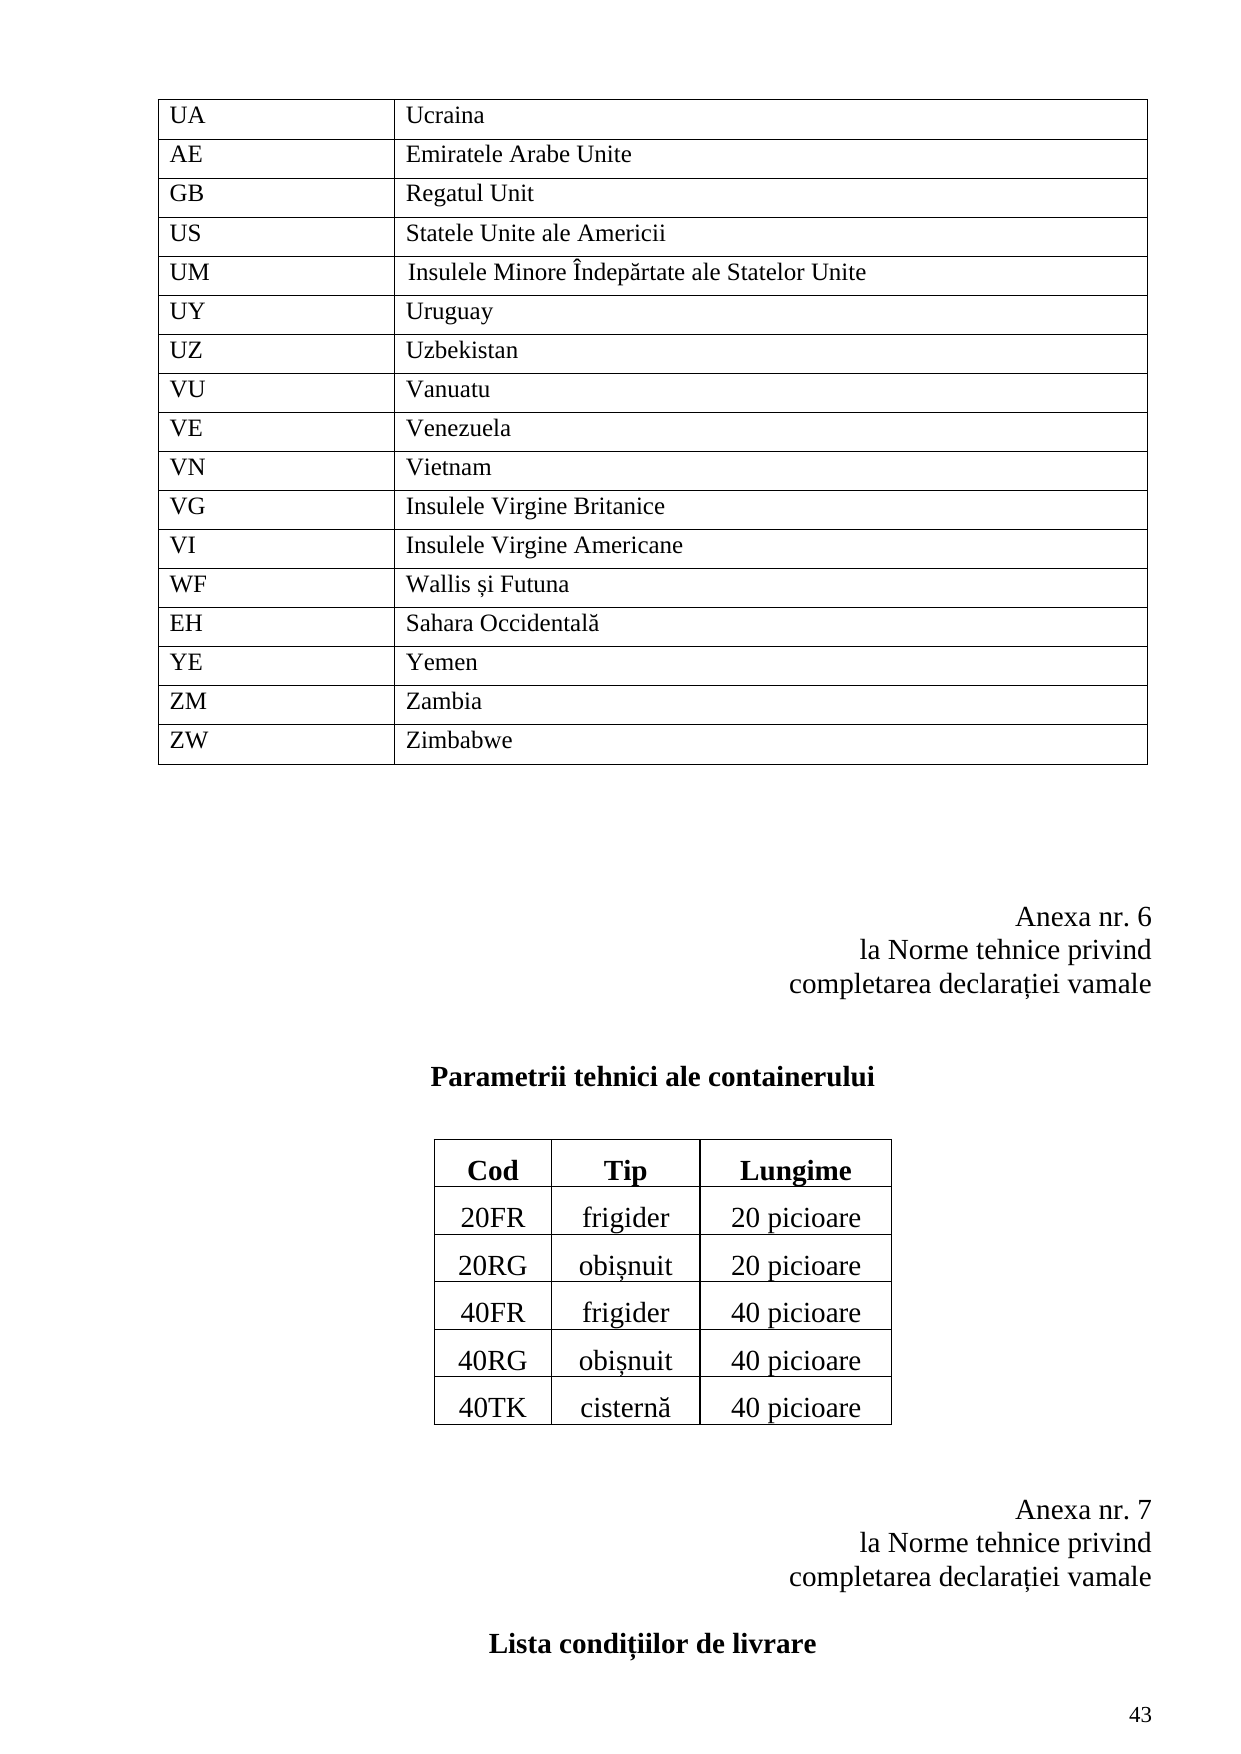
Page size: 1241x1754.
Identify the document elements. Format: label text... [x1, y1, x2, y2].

table_header Lungime [701, 1140, 891, 1186]
table_cell VG [159, 491, 394, 529]
table_cell cisternă [552, 1377, 699, 1424]
table_cell 40RG [435, 1330, 551, 1376]
table_cell Zambia [395, 686, 1147, 724]
text Anexa nr. 7 [153, 1492, 1152, 1525]
table_cell Wallis și Futuna [395, 569, 1147, 607]
table_cell Regatul Unit [395, 179, 1147, 217]
table_cell AE [159, 140, 394, 177]
table_header Tip [552, 1140, 699, 1186]
table_cell UZ [159, 335, 394, 373]
table_header Cod [435, 1140, 551, 1186]
table_cell Vietnam [395, 452, 1147, 490]
table_cell UY [159, 296, 394, 334]
table_cell Uzbekistan [395, 335, 1147, 373]
table_cell 40TK [435, 1377, 551, 1424]
table_cell 20 picioare [701, 1235, 891, 1281]
table_cell 20 picioare [701, 1187, 891, 1234]
text completarea declarației vamale [153, 1559, 1152, 1592]
text completarea declarației vamale [153, 966, 1152, 999]
text Anexa nr. 6 [153, 899, 1152, 932]
table_cell VI [159, 530, 394, 568]
table_cell Ucraina [395, 100, 1147, 138]
table_cell VU [159, 374, 394, 412]
table_cell Sahara Occidentală [395, 608, 1147, 646]
table_cell Venezuela [395, 413, 1147, 451]
table_cell 20FR [435, 1187, 551, 1234]
table_cell ZM [159, 686, 394, 724]
list Parametrii tehnici ale containerului [153, 1059, 1152, 1092]
text la Norme tehnice privind [153, 932, 1152, 966]
table_cell YE [159, 647, 394, 685]
table_cell frigider [552, 1187, 699, 1234]
table_cell VE [159, 413, 394, 451]
text la Norme tehnice privind [153, 1525, 1152, 1559]
table_cell 40 picioare [701, 1282, 891, 1329]
table_cell frigider [552, 1282, 699, 1329]
table_cell GB [159, 179, 394, 217]
table_cell UM [159, 257, 394, 295]
table_cell Yemen [395, 647, 1147, 685]
table_cell obișnuit [552, 1235, 699, 1281]
table_cell 40FR [435, 1282, 551, 1329]
table_cell Insulele Minore Îndepărtate ale Statelor Unite [395, 257, 1147, 295]
text Lista condițiilor de livrare [153, 1626, 1152, 1659]
table_cell 20RG [435, 1235, 551, 1281]
table_cell Emiratele Arabe Unite [395, 140, 1147, 177]
table_cell UA [159, 100, 394, 138]
table_cell WF [159, 569, 394, 607]
table_cell Statele Unite ale Americii [395, 218, 1147, 256]
table_cell Insulele Virgine Americane [395, 530, 1147, 568]
table_cell EH [159, 608, 394, 646]
table_cell ZW [159, 725, 394, 763]
table_cell Insulele Virgine Britanice [395, 491, 1147, 529]
table_cell Uruguay [395, 296, 1147, 334]
table_cell VN [159, 452, 394, 490]
table_cell obișnuit [552, 1330, 699, 1376]
table_cell US [159, 218, 394, 256]
table_cell Zimbabwe [395, 725, 1147, 763]
table_cell Vanuatu [395, 374, 1147, 412]
table_cell 40 picioare [701, 1330, 891, 1376]
table_cell 40 picioare [701, 1377, 891, 1424]
